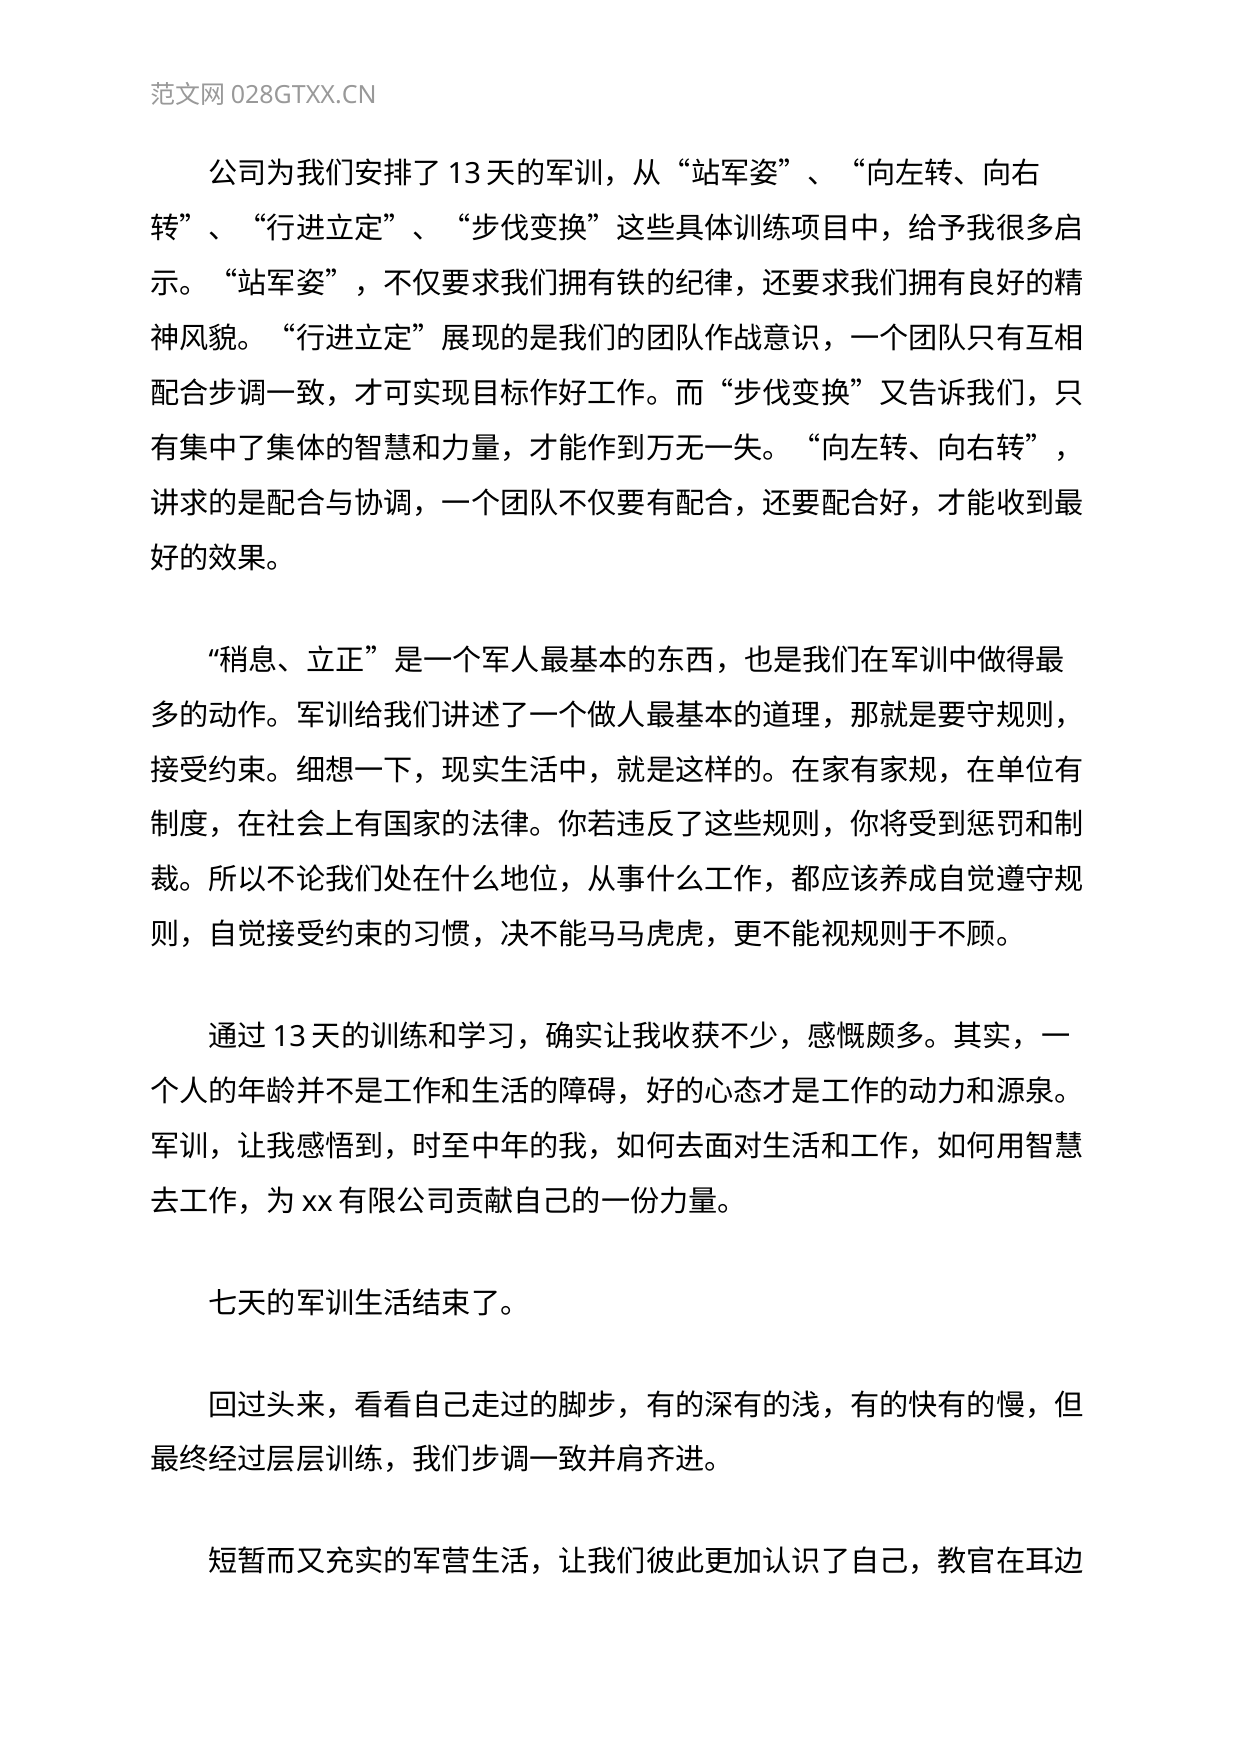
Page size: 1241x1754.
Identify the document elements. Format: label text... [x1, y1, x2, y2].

text 回过头来，看看自己走过的脚步，有的深有的浅，有的快有的慢，但最终经过层层训练，我们步调一致并肩齐进。 [150, 1381, 1090, 1478]
text 公司为我们安排了13天的军训，从“站军姿”、“向左转、向右转”、“行进立定”、“步伐变换”这些具体训练项目中，给予我很多启示。“站军姿”，不仅要求我们拥有铁的纪律，还要求我们拥有良好的精神风貌。“行进立定”展现的是我们的团队作战意识，一个团队只有互相配合步调一致，才可实现目标作好工作。而“步伐变换”又告诉我们，只有集中了集体的智慧和力量，才能作到万无一失。“向左转、向右转”，讲求的是配合与协调，一个团队不仅要有配合，还要配合好，才能收到最好的效果。 [150, 150, 1090, 577]
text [150, 1538, 1090, 1580]
text 七天的军训生活结束了。 [150, 1279, 1090, 1322]
text 通过13天的训练和学习，确实让我收获不少，感慨颇多。其实，一个人的年龄并不是工作和生活的障碍，好的心态才是工作的动力和源泉。军训，让我感悟到，时至中年的我，如何去面对生活和工作，如何用智慧去工作，为xx有限公司贡献自己的一份力量。 [150, 1012, 1090, 1220]
text “稍息、立正”是一个军人最基本的东西，也是我们在军训中做得最多的动作。军训给我们讲述了一个做人最基本的道理，那就是要守规则，接受约束。细想一下，现实生活中，就是这样的。在家有家规，在单位有制度，在社会上有国家的法律。你若违反了这些规则，你将受到惩罚和制裁。所以不论我们处在什么地位，从事什么工作，都应该养成自觉遵守规则，自觉接受约束的习惯，决不能马马虎虎，更不能视规则于不顾。 [150, 636, 1090, 953]
